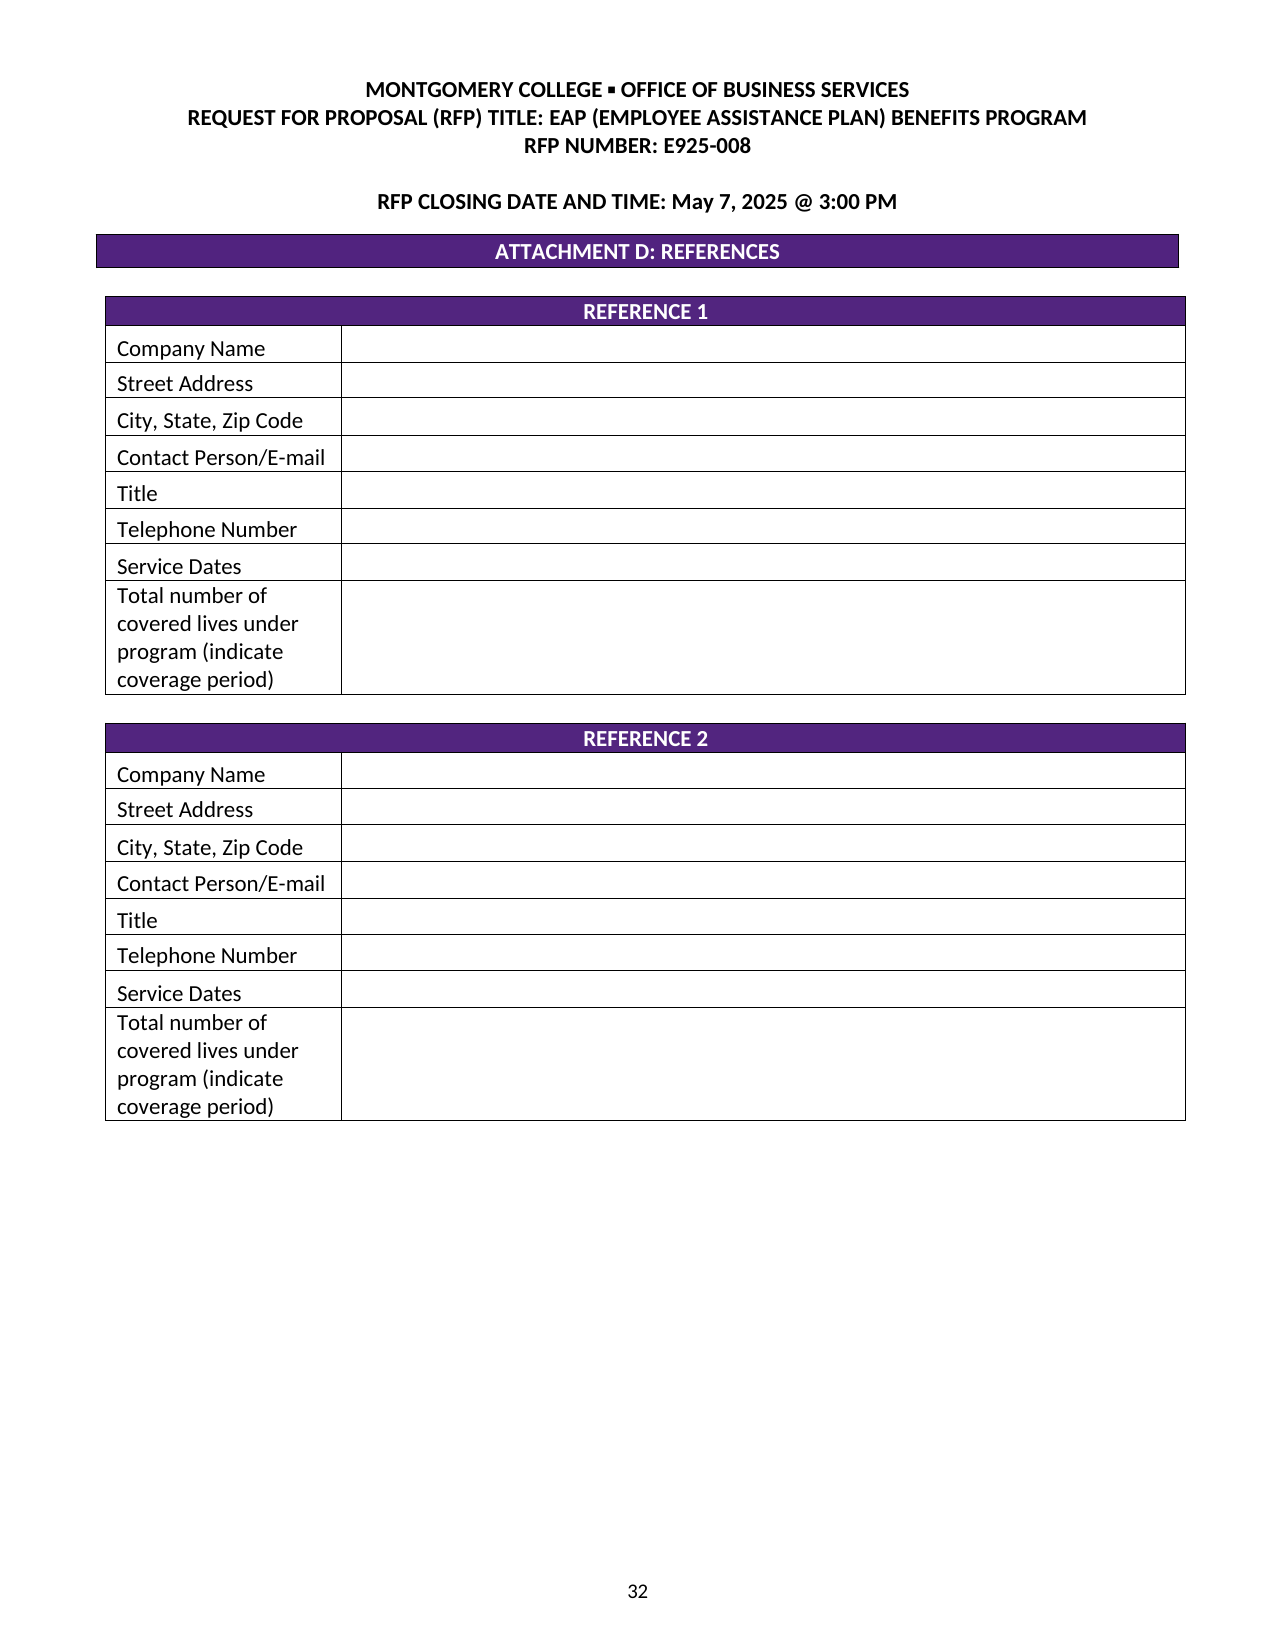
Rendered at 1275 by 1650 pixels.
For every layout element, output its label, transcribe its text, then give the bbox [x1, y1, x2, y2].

table_cell City, State, Zip Code [106, 398, 341, 434]
table_cell Telephone Number [106, 935, 341, 969]
table_cell City, State, Zip Code [106, 825, 341, 861]
table_cell [342, 544, 1185, 580]
table_cell Total number of covered lives under program (indicate coverage period) [106, 581, 341, 693]
table_cell [342, 472, 1185, 507]
table_cell Street Address [106, 789, 341, 824]
table_cell Contact Person/E-mail [106, 436, 341, 471]
table_cell Telephone Number [106, 509, 341, 543]
table_cell Title [106, 472, 341, 507]
table_cell [342, 363, 1185, 397]
table_cell Total number of covered lives under program (indicate coverage period) [106, 1008, 341, 1120]
table_header REFERENCE 1 [106, 297, 1185, 325]
table_cell Street Address [106, 363, 341, 397]
table_cell [342, 971, 1185, 1007]
table_cell [342, 753, 1185, 788]
table_cell [342, 825, 1185, 861]
table_cell [342, 509, 1185, 543]
table_cell [342, 862, 1185, 897]
table_header REFERENCE 2 [106, 724, 1185, 752]
table_cell [342, 398, 1185, 434]
table_cell Service Dates [106, 544, 341, 580]
table_cell Title [106, 899, 341, 934]
table_cell [342, 326, 1185, 362]
table_cell Company Name [106, 326, 341, 362]
table_cell [342, 436, 1185, 471]
table_cell [342, 581, 1185, 693]
table_cell [342, 899, 1185, 934]
table_cell [342, 935, 1185, 969]
table_cell Company Name [106, 753, 341, 788]
table_cell Contact Person/E-mail [106, 862, 341, 897]
text ATTACHMENT D: REFERENCES [97, 235, 1178, 267]
table_cell Service Dates [106, 971, 341, 1007]
table_cell [342, 1008, 1185, 1120]
table_cell [342, 789, 1185, 824]
